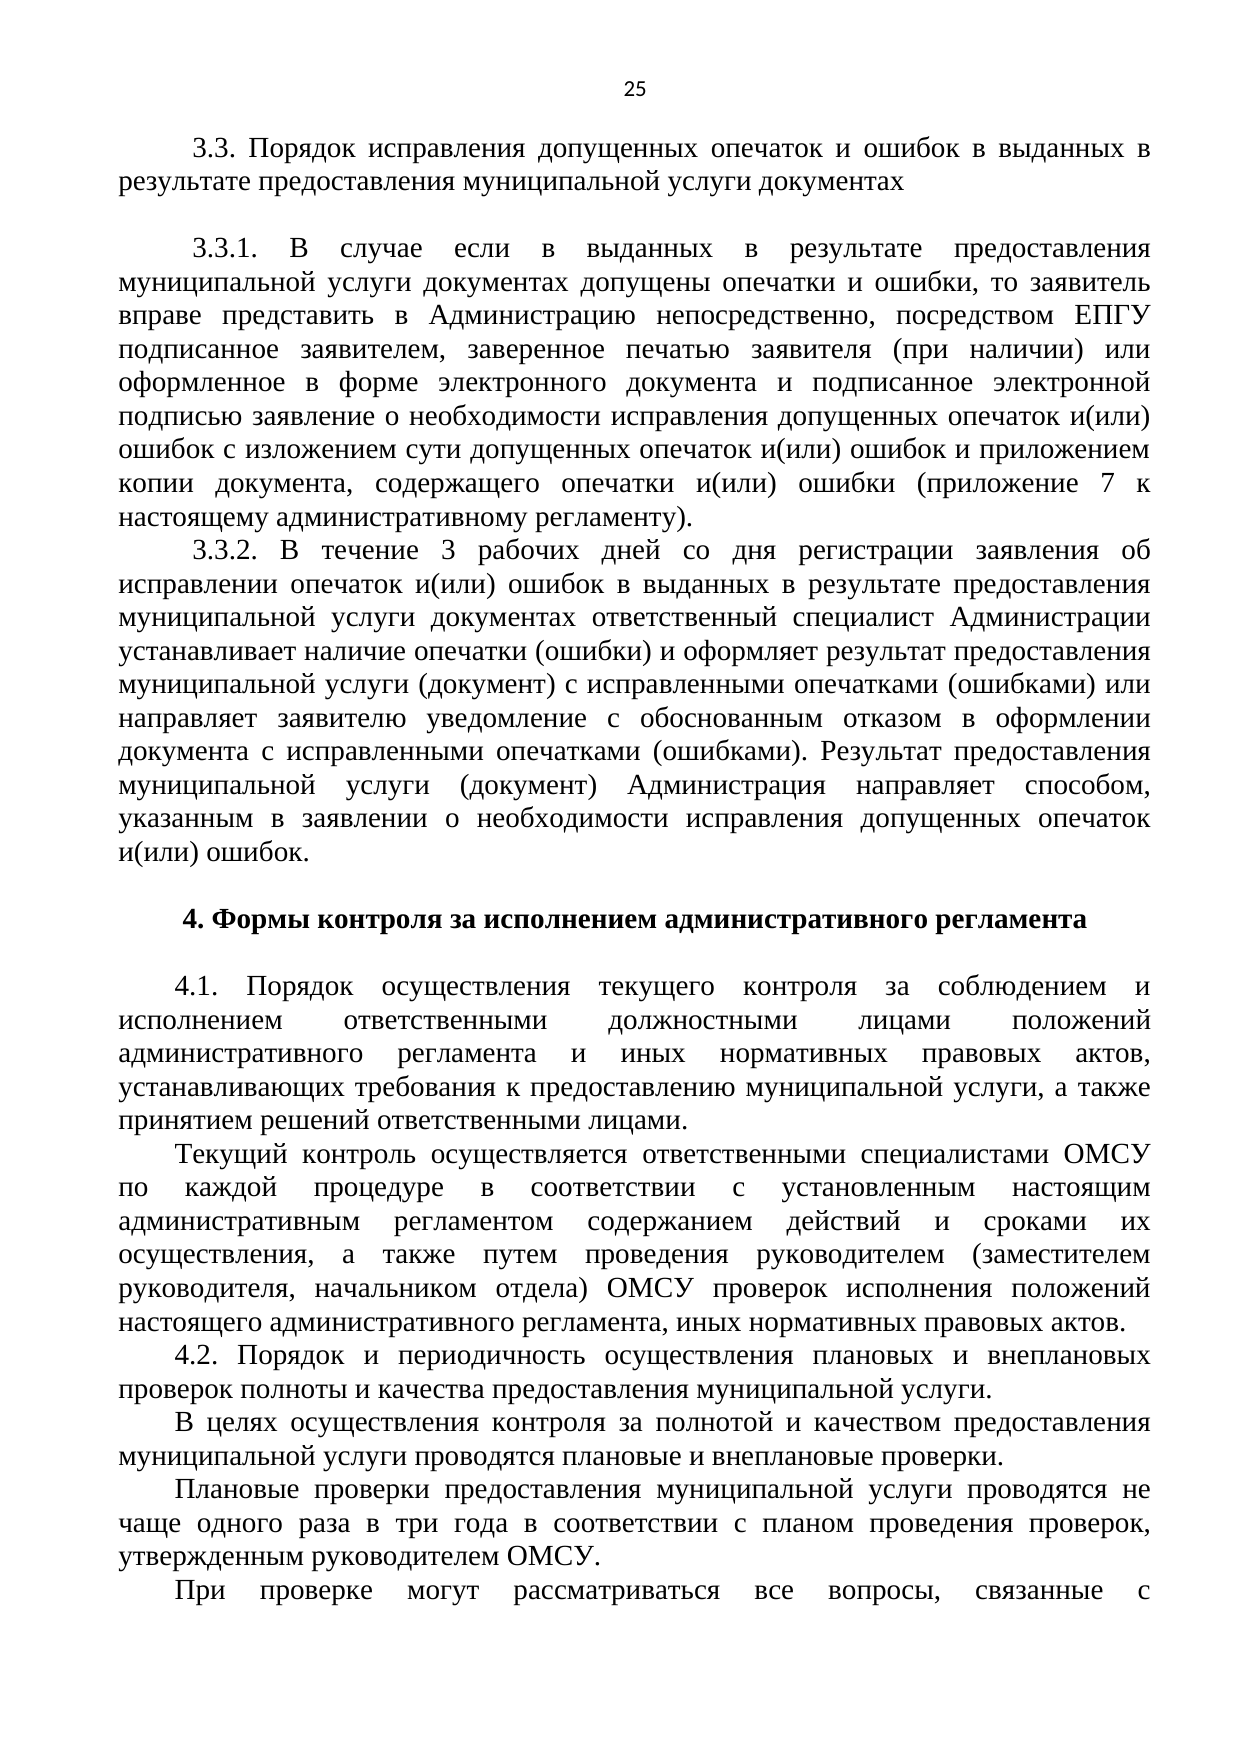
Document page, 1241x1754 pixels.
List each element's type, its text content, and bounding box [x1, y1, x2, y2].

text Текущий контроль осуществляется ответственными специалистами ОМСУ по каждой процедуре в соответствии с установленным настоящим административным регламентом содержанием действий и сроками их осуществления, а также путем проведения руководителем (заместителем руководителя, начальником отдела) ОМСУ проверок исполнения положений настоящего административного регламента, иных нормативных правовых актов. [118, 1136, 1152, 1337]
text 3.3.2. В течение 3 рабочих дней со дня регистрации заявления об исправлении опечаток и(или) ошибок в выданных в результате предоставления муниципальной услуги документах ответственный специалист Администрации устанавливает наличие опечатки (ошибки) и оформляет результат предоставления муниципальной услуги (документ) с исправленными опечатками (ошибками) или направляет заявителю уведомление с обоснованным отказом в оформлении документа с исправленными опечатками (ошибками). Результат предоставления муниципальной услуги (документ) Администрация направляет способом, указанным в заявлении о необходимости исправления допущенных опечаток и(или) ошибок. [118, 532, 1152, 868]
text 3.3. Порядок исправления допущенных опечаток и ошибок в выданных в результате предоставления муниципальной услуги документах [118, 130, 1152, 197]
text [118, 1572, 1152, 1606]
text В целях осуществления контроля за полнотой и качеством предоставления муниципальной услуги проводятся плановые и внеплановые проверки. [118, 1404, 1152, 1471]
text 4.1. Порядок осуществления текущего контроля за соблюдением и исполнением ответственными должностными лицами положений административного регламента и иных нормативных правовых актов, устанавливающих требования к предоставлению муниципальной услуги, а также принятием решений ответственными лицами. [118, 968, 1152, 1136]
text 3.3.1. В случае если в выданных в результате предоставления муниципальной услуги документах допущены опечатки и ошибки, то заявитель вправе представить в Администрацию непосредственно, посредством ЕПГУ подписанное заявителем, заверенное печатью заявителя (при наличии) или оформленное в форме электронного документа и подписанное электронной подписью заявление о необходимости исправления допущенных опечаток и(или) ошибок с изложением сути допущенных опечаток и(или) ошибок и приложением копии документа, содержащего опечатки и(или) ошибки (приложение 7 к настоящему административному регламенту). [118, 230, 1152, 532]
text 4. Формы контроля за исполнением административного регламента [118, 901, 1152, 935]
text 4.2. Порядок и периодичность осуществления плановых и внеплановых проверок полноты и качества предоставления муниципальной услуги. [118, 1337, 1152, 1404]
text Плановые проверки предоставления муниципальной услуги проводятся не чаще одного раза в три года в соответствии с планом проведения проверок, утвержденным руководителем ОМСУ. [118, 1471, 1152, 1572]
